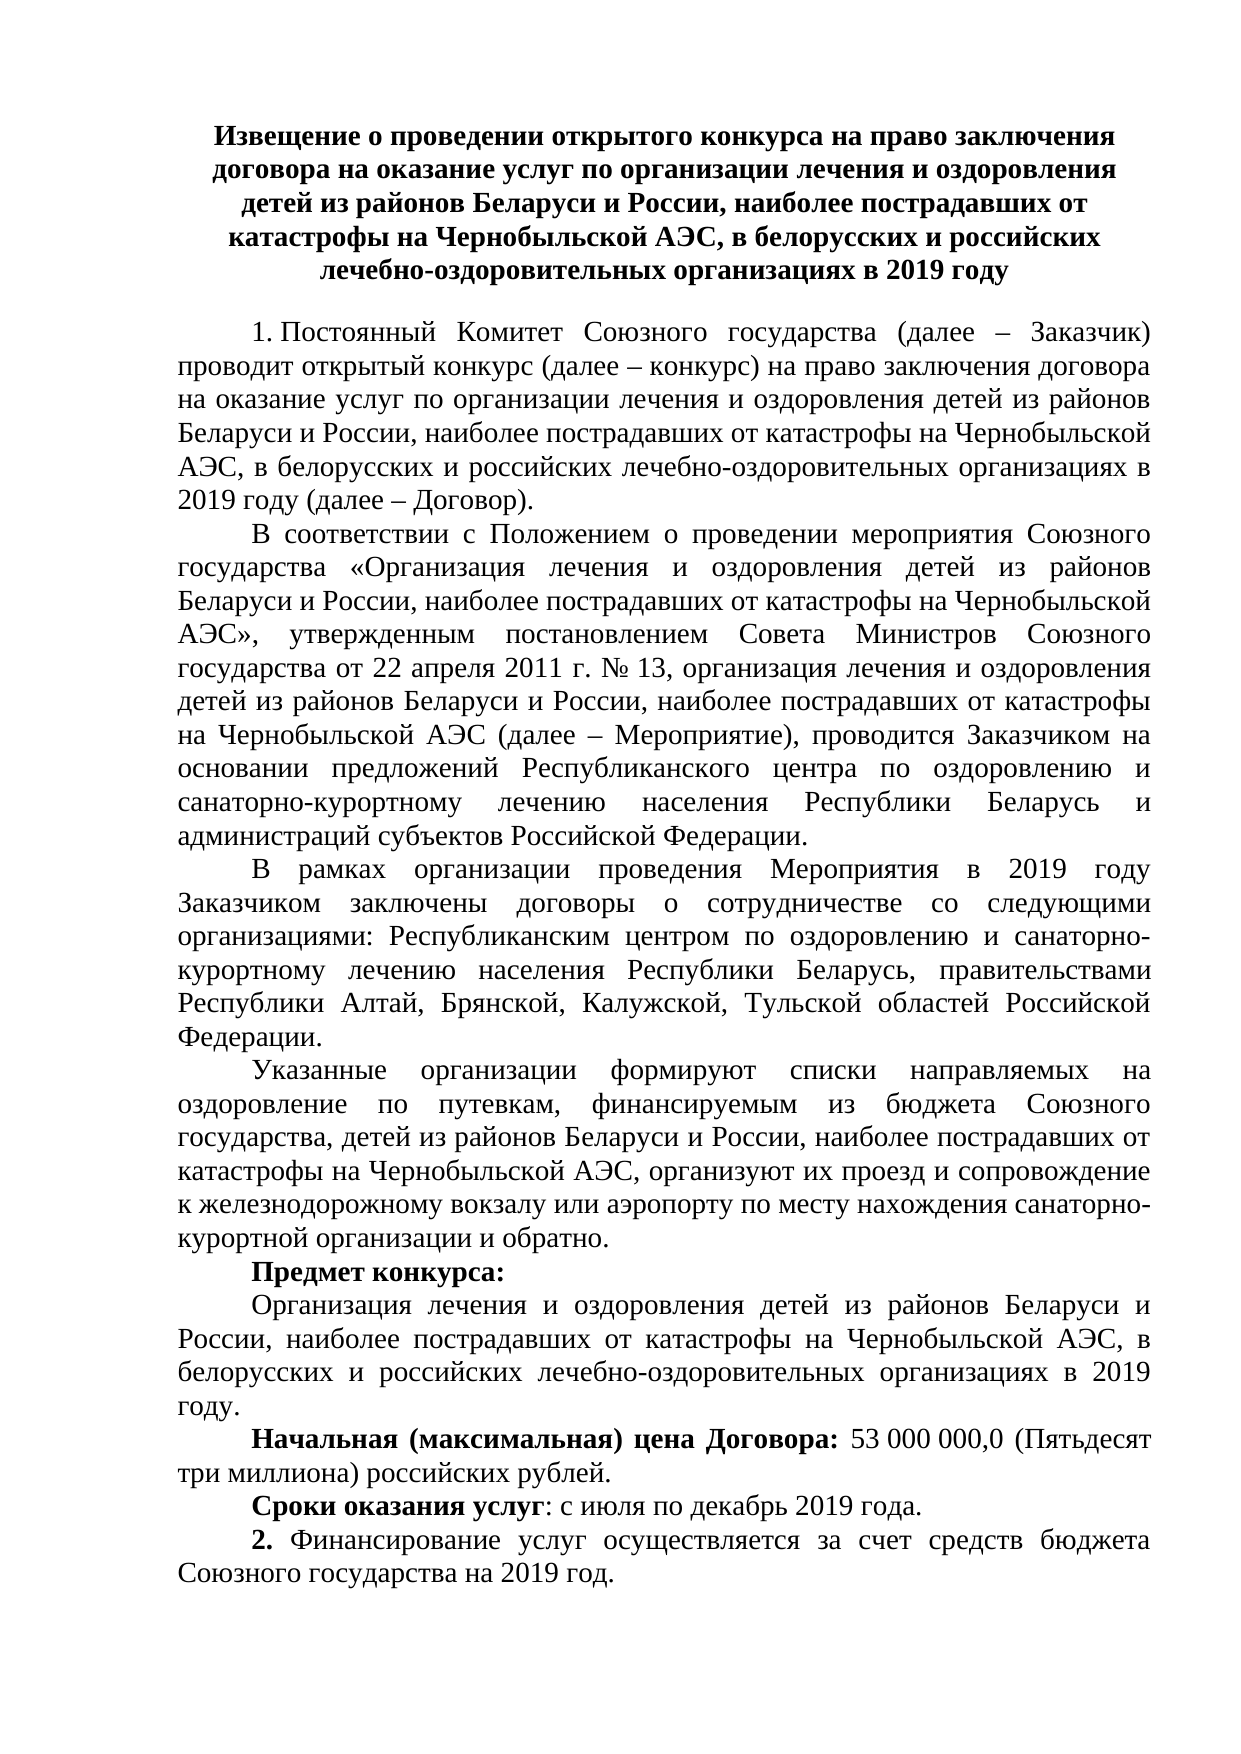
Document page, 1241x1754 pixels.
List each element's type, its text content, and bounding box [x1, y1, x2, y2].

text Сроки оказания услуг: с июля по декабрь 2019 года. [177, 1488, 1152, 1522]
text Начальная (максимальная) цена Договора: 53 000 000,0 (Пятьдесят три миллиона) российских рублей. [177, 1421, 1152, 1488]
text 2. Финансирование услуг осуществляется за счет средств бюджета Союзного государства на 2019 год. [177, 1522, 1152, 1589]
text В соответствии с Положением о проведении мероприятия Союзного государства «Организация лечения и оздоровления детей из районов Беларуси и России, наиболее пострадавших от катастрофы на Чернобыльской АЭС», утвержденным постановлением Совета Министров Союзного государства от 22 апреля 2011 г. № 13, организация лечения и оздоровления детей из районов Беларуси и России, наиболее пострадавших от катастрофы на Чернобыльской АЭС (далее – Мероприятие), проводится Заказчиком на основании предложений Республиканского центра по оздоровлению и санаторно-курортному лечению населения Республики Беларусь и администраций субъектов Российской Федерации. [177, 516, 1152, 851]
text 1. Постоянный Комитет Союзного государства (далее – Заказчик) проводит открытый конкурс (далее – конкурс) на право заключения договора на оказание услуг по организации лечения и оздоровления детей из районов Беларуси и России, наиболее пострадавших от катастрофы на Чернобыльской АЭС, в белорусских и российских лечебно-оздоровительных организациях в 2019 году (далее – Договор). [177, 314, 1152, 516]
text Указанные организации формируют списки направляемых на оздоровление по путевкам, финансируемым из бюджета Союзного государства, детей из районов Беларуси и России, наиболее пострадавших от катастрофы на Чернобыльской АЭС, организуют их проезд и сопровождение к железнодорожному вокзалу или аэропорту по месту нахождения санаторно-курортной организации и обратно. [177, 1052, 1152, 1254]
text Организация лечения и оздоровления детей из районов Беларуси и России, наиболее пострадавших от катастрофы на Чернобыльской АЭС, в белорусских и российских лечебно-оздоровительных организациях в 2019 году. [177, 1287, 1152, 1421]
text Извещение о проведении открытого конкурса на право заключения договора на оказание услуг по организации лечения и оздоровления детей из районов Беларуси и России, наиболее пострадавших от катастрофы на Чернобыльской АЭС, в белорусских и российских лечебно-оздоровительных организациях в 2019 году [177, 118, 1152, 286]
text В рамках организации проведения Мероприятия в 2019 году Заказчиком заключены договоры о сотрудничестве со следующими организациями: Республиканским центром по оздоровлению и санаторно-курортному лечению населения Республики Беларусь, правительствами Республики Алтай, Брянской, Калужской, Тульской областей Российской Федерации. [177, 851, 1152, 1052]
text Предмет конкурса: [177, 1254, 1152, 1287]
